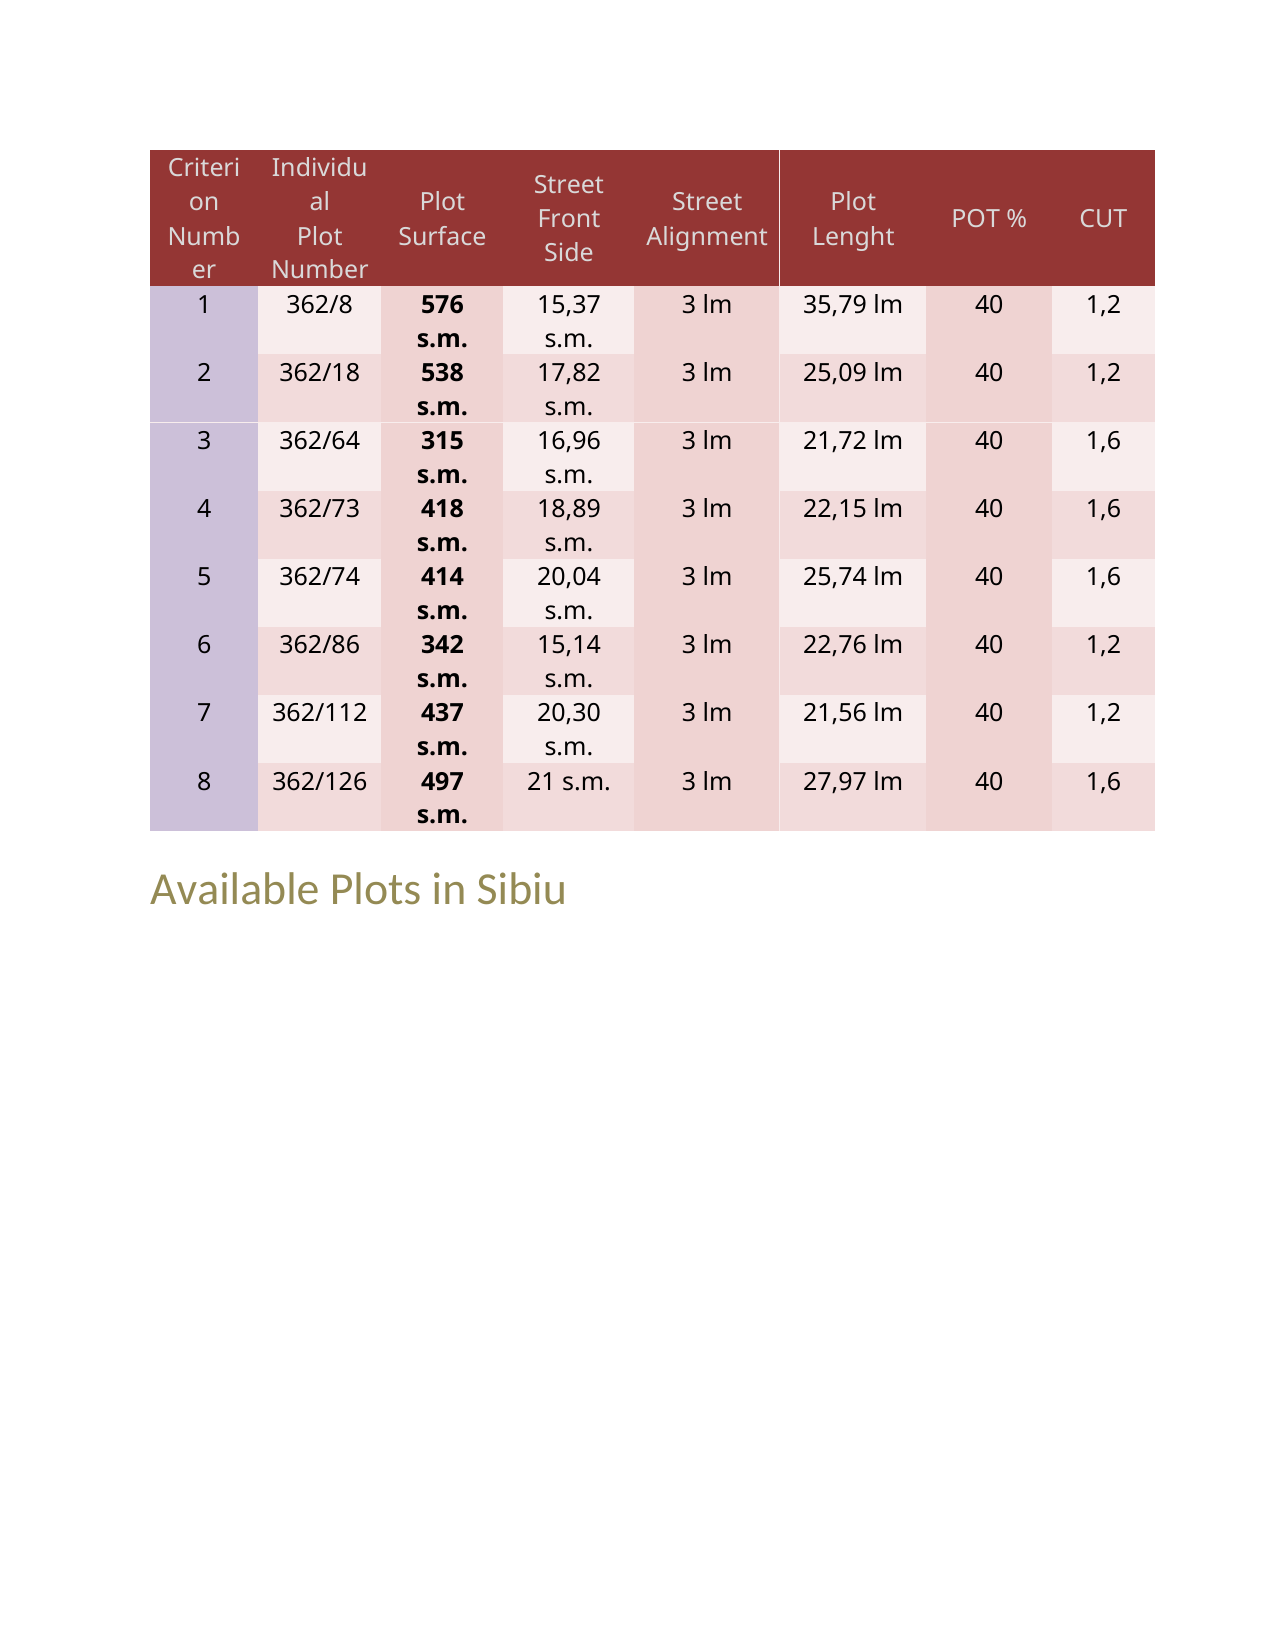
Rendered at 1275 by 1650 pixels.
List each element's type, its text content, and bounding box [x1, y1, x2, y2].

table_header Street Front Side [503, 150, 634, 286]
table_cell 40 [926, 763, 1052, 831]
table_cell 21,56 lm [780, 695, 926, 763]
table_cell 3 lm [634, 354, 779, 422]
table_cell 22,76 lm [780, 627, 926, 695]
table_cell 40 [926, 354, 1052, 422]
table_cell 2 [150, 354, 258, 422]
table_cell 1,2 [1052, 627, 1155, 695]
table_cell 8 [150, 763, 258, 831]
table_cell 497 s.m. [381, 763, 503, 831]
table_cell 40 [926, 286, 1052, 354]
table_cell 538 s.m. [381, 354, 503, 422]
table_cell 437 s.m. [381, 695, 503, 763]
table_cell 362/126 [258, 763, 381, 831]
table_cell 3 lm [634, 627, 779, 695]
table_cell 3 lm [634, 695, 779, 763]
table_cell 362/73 [258, 491, 381, 559]
table_cell 1,2 [1052, 695, 1155, 763]
table_cell 20,04 s.m. [503, 559, 634, 627]
table_cell 35,79 lm [780, 286, 926, 354]
table_header Plot Surface [381, 150, 503, 286]
table_cell 6 [150, 627, 258, 695]
table_cell 17,82 s.m. [503, 354, 634, 422]
table_cell 40 [926, 423, 1052, 491]
table_cell 22,15 lm [780, 491, 926, 559]
table_header Plot Lenght [780, 150, 926, 286]
table_cell 20,30 s.m. [503, 695, 634, 763]
table_cell 16,96 s.m. [503, 423, 634, 491]
table_cell 21 s.m. [503, 763, 634, 831]
table_cell 18,89 s.m. [503, 491, 634, 559]
table_cell 362/8 [258, 286, 381, 354]
table_cell 5 [150, 559, 258, 627]
table_cell 3 lm [634, 559, 779, 627]
table_cell 362/74 [258, 559, 381, 627]
table_header Individual Plot Number [258, 150, 381, 286]
table_cell 25,09 lm [780, 354, 926, 422]
table_cell 1,6 [1052, 763, 1155, 831]
table_cell 414 s.m. [381, 559, 503, 627]
table_cell 576 s.m. [381, 286, 503, 354]
table_cell 4 [150, 491, 258, 559]
table_cell 1,6 [1052, 423, 1155, 491]
table_cell 342 s.m. [381, 627, 503, 695]
table_cell 21,72 lm [780, 423, 926, 491]
table_cell 40 [926, 491, 1052, 559]
table_cell 362/64 [258, 423, 381, 491]
table_cell 1,2 [1052, 286, 1155, 354]
table_cell 418 s.m. [381, 491, 503, 559]
table_cell 3 lm [634, 286, 779, 354]
table_cell 3 [150, 423, 258, 491]
table_cell 7 [150, 695, 258, 763]
table_cell 315 s.m. [381, 423, 503, 491]
table_cell 40 [926, 695, 1052, 763]
table_header Street Alignment [634, 150, 779, 286]
table_cell 3 lm [634, 491, 779, 559]
table_cell 1 [150, 286, 258, 354]
table_cell 1,6 [1052, 491, 1155, 559]
table_cell 27,97 lm [780, 763, 926, 831]
table_header CUT [1052, 150, 1155, 286]
table_cell 25,74 lm [780, 559, 926, 627]
table_cell 15,14 s.m. [503, 627, 634, 695]
table_cell 15,37 s.m. [503, 286, 634, 354]
table_cell 3 lm [634, 763, 779, 831]
table_cell 362/112 [258, 695, 381, 763]
table_cell 1,6 [1052, 559, 1155, 627]
table_header Criterion Number [150, 150, 258, 286]
text Available Plots in Sibiu [150, 860, 1125, 916]
table_cell 40 [926, 559, 1052, 627]
table_cell 40 [926, 627, 1052, 695]
table_cell 362/86 [258, 627, 381, 695]
table_cell 1,2 [1052, 354, 1155, 422]
table_header POT % [926, 150, 1052, 286]
table_cell 362/18 [258, 354, 381, 422]
table_cell 3 lm [634, 423, 779, 491]
